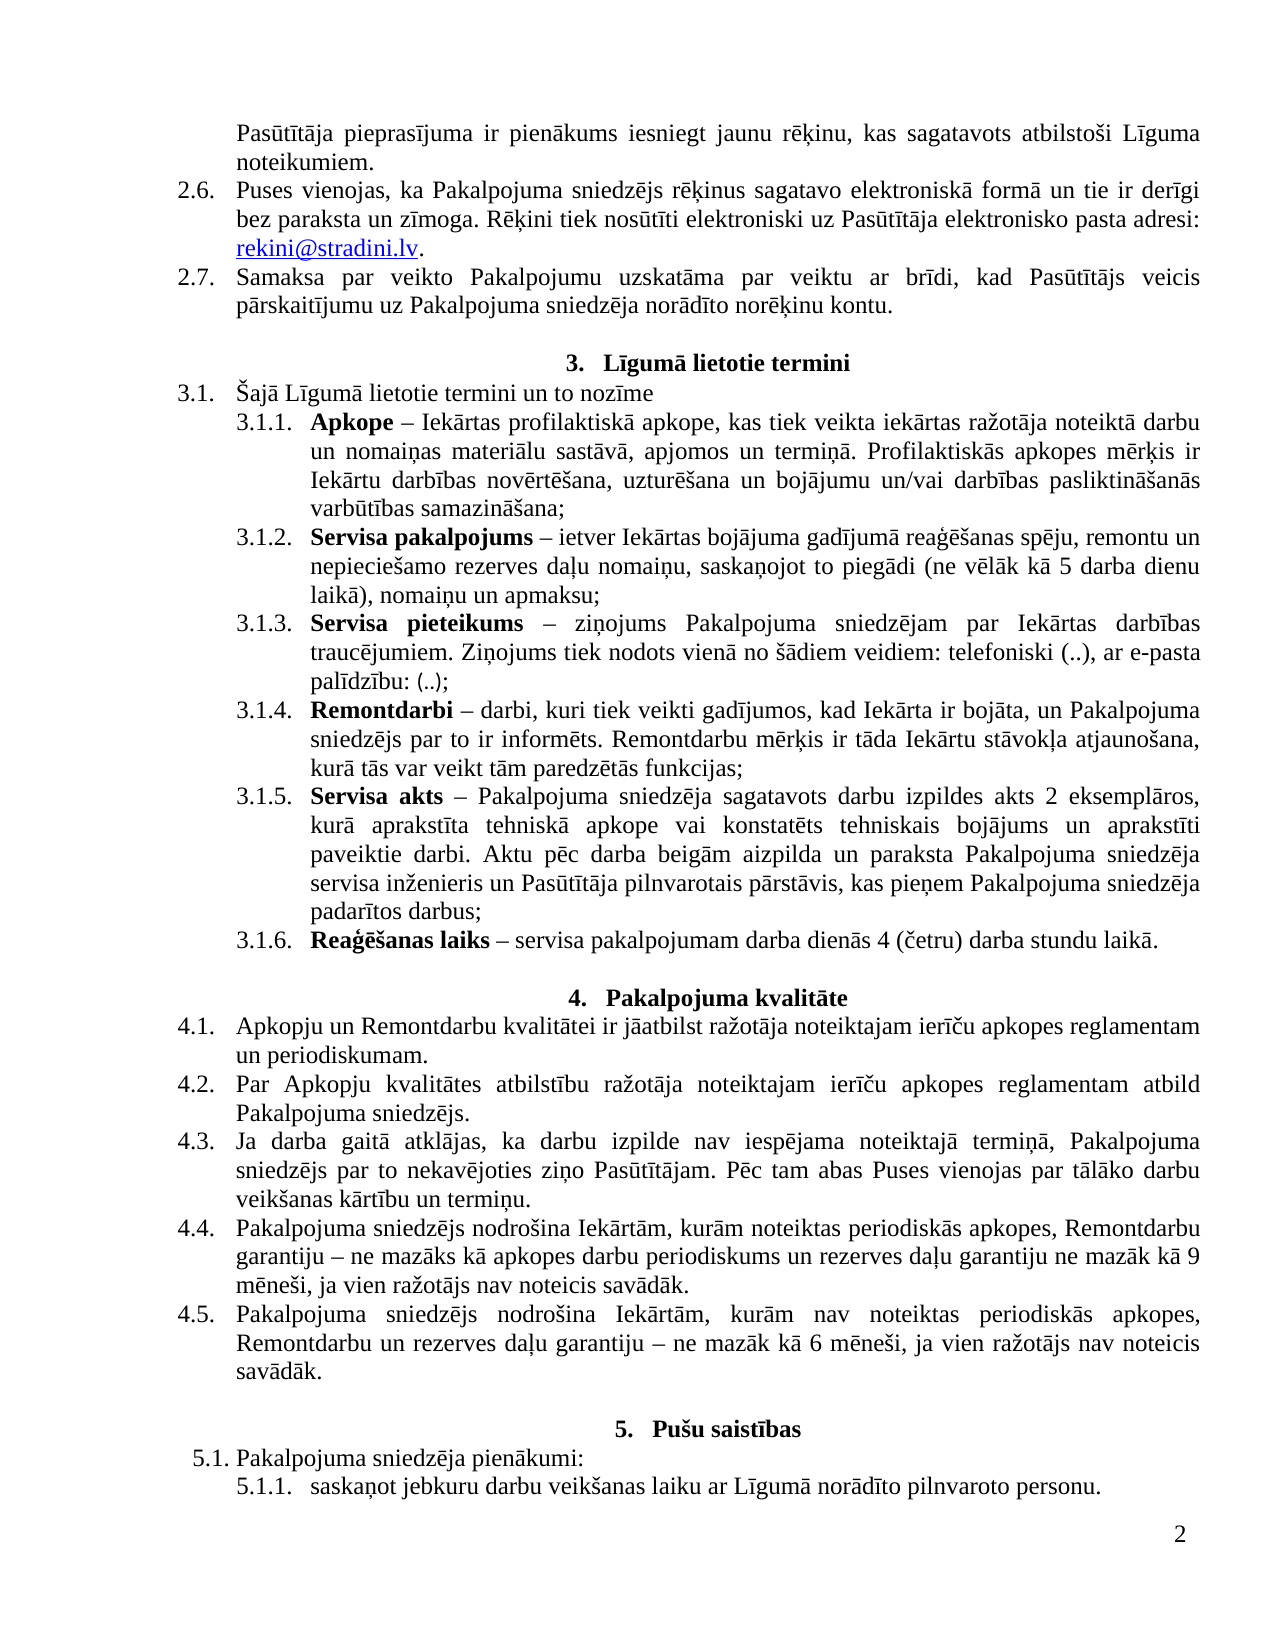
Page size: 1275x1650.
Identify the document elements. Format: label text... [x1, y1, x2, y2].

list Ja darba gaitā atklājas, ka darbu izpilde nav iespējama noteiktajā termiņā, Pakalpojuma sniedzējs par to nekavējoties ziņo Pasūtītājam. Pēc tam abas Puses vienojas par tālāko darbu veikšanas kārtību un termiņu. [177, 1126, 1201, 1213]
list Par Apkopju kvalitātes atbilstību ražotāja noteiktajam ierīču apkopes reglamentam atbild Pakalpojuma sniedzējs. [177, 1069, 1201, 1126]
list Servisa pieteikums – ziņojums Pakalpojuma sniedzējam par Iekārtas darbības traucējumiem. Ziņojums tiek nodots vienā no šādiem veidiem: telefoniski (..), ar e-pasta palīdzību: (..); [236, 608, 1201, 695]
list Reaģēšanas laiks – servisa pakalpojumam darba dienās 4 (četru) darba stundu laikā. [236, 925, 1201, 954]
list Puses vienojas, ka Pakalpojuma sniedzējs rēķinus sagatavo elektroniskā formā un tie ir derīgi bez paraksta un zīmoga. Rēķini tiek nosūtīti elektroniski uz Pasūtītāja elektronisko pasta adresi: rekini@stradini.lv. [177, 176, 1201, 262]
list Apkope – Iekārtas profilaktiskā apkope, kas tiek veikta iekārtas ražotāja noteiktā darbu un nomaiņas materiālu sastāvā, apjomos un termiņā. Profilaktiskās apkopes mērķis ir Iekārtu darbības novērtēšana, uzturēšana un bojājumu un/vai darbības pasliktināšanās varbūtības samazināšana; [236, 407, 1201, 522]
list Pakalpojuma kvalitāte [215, 983, 1201, 1011]
list Apkopju un Remontdarbu kvalitātei ir jāatbilst ražotāja noteiktajam ierīču apkopes reglamentam un periodiskumam. [177, 1011, 1201, 1069]
list Pakalpojuma sniedzēja pienākumi: [192, 1443, 1201, 1471]
list Pakalpojuma sniedzējs nodrošina Iekārtām, kurām nav noteiktas periodiskās apkopes, Remontdarbu un rezerves daļu garantiju – ne mazāk kā 6 mēneši, ja vien ražotājs nav noteicis savādāk. [177, 1299, 1201, 1385]
list Servisa akts – Pakalpojuma sniedzēja sagatavots darbu izpildes akts 2 eksemplāros, kurā aprakstīta tehniskā apkope vai konstatēts tehniskais bojājums un aprakstīti paveiktie darbi. Aktu pēc darba beigām aizpilda un paraksta Pakalpojuma sniedzēja servisa inženieris un Pasūtītāja pilnvarotais pārstāvis, kas pieņem Pakalpojuma sniedzēja padarītos darbus; [236, 781, 1201, 925]
list Šajā Līgumā lietotie termini un to nozīme [177, 378, 1201, 407]
list Līgumā lietotie termini [215, 348, 1201, 377]
list Servisa pakalpojums – ietver Iekārtas bojājuma gadījumā reaģēšanas spēju, remontu un nepieciešamo rezerves daļu nomaiņu, saskaņojot to piegādi (ne vēlāk kā 5 darba dienu laikā), nomaiņu un apmaksu; [236, 522, 1201, 608]
list Samaksa par veikto Pakalpojumu uzskatāma par veiktu ar brīdi, kad Pasūtītājs veicis pārskaitījumu uz Pakalpojuma sniedzēja norādīto norēķinu kontu. [177, 262, 1201, 319]
list Remontdarbi – darbi, kuri tiek veikti gadījumos, kad Iekārta ir bojāta, un Pakalpojuma sniedzējs par to ir informēts. Remontdarbu mērķis ir tāda Iekārtu stāvokļa atjaunošana, kurā tās var veikt tām paredzētās funkcijas; [236, 695, 1201, 781]
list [177, 118, 1201, 176]
list Pakalpojuma sniedzējs nodrošina Iekārtām, kurām noteiktas periodiskās apkopes, Remontdarbu garantiju – ne mazāks kā apkopes darbu periodiskums un rezerves daļu garantiju ne mazāk kā 9 mēneši, ja vien ražotājs nav noteicis savādāk. [177, 1213, 1201, 1299]
list saskaņot jebkuru darbu veikšanas laiku ar Līgumā norādīto pilnvaroto personu. [236, 1471, 1201, 1500]
list Pušu saistības [215, 1414, 1201, 1443]
